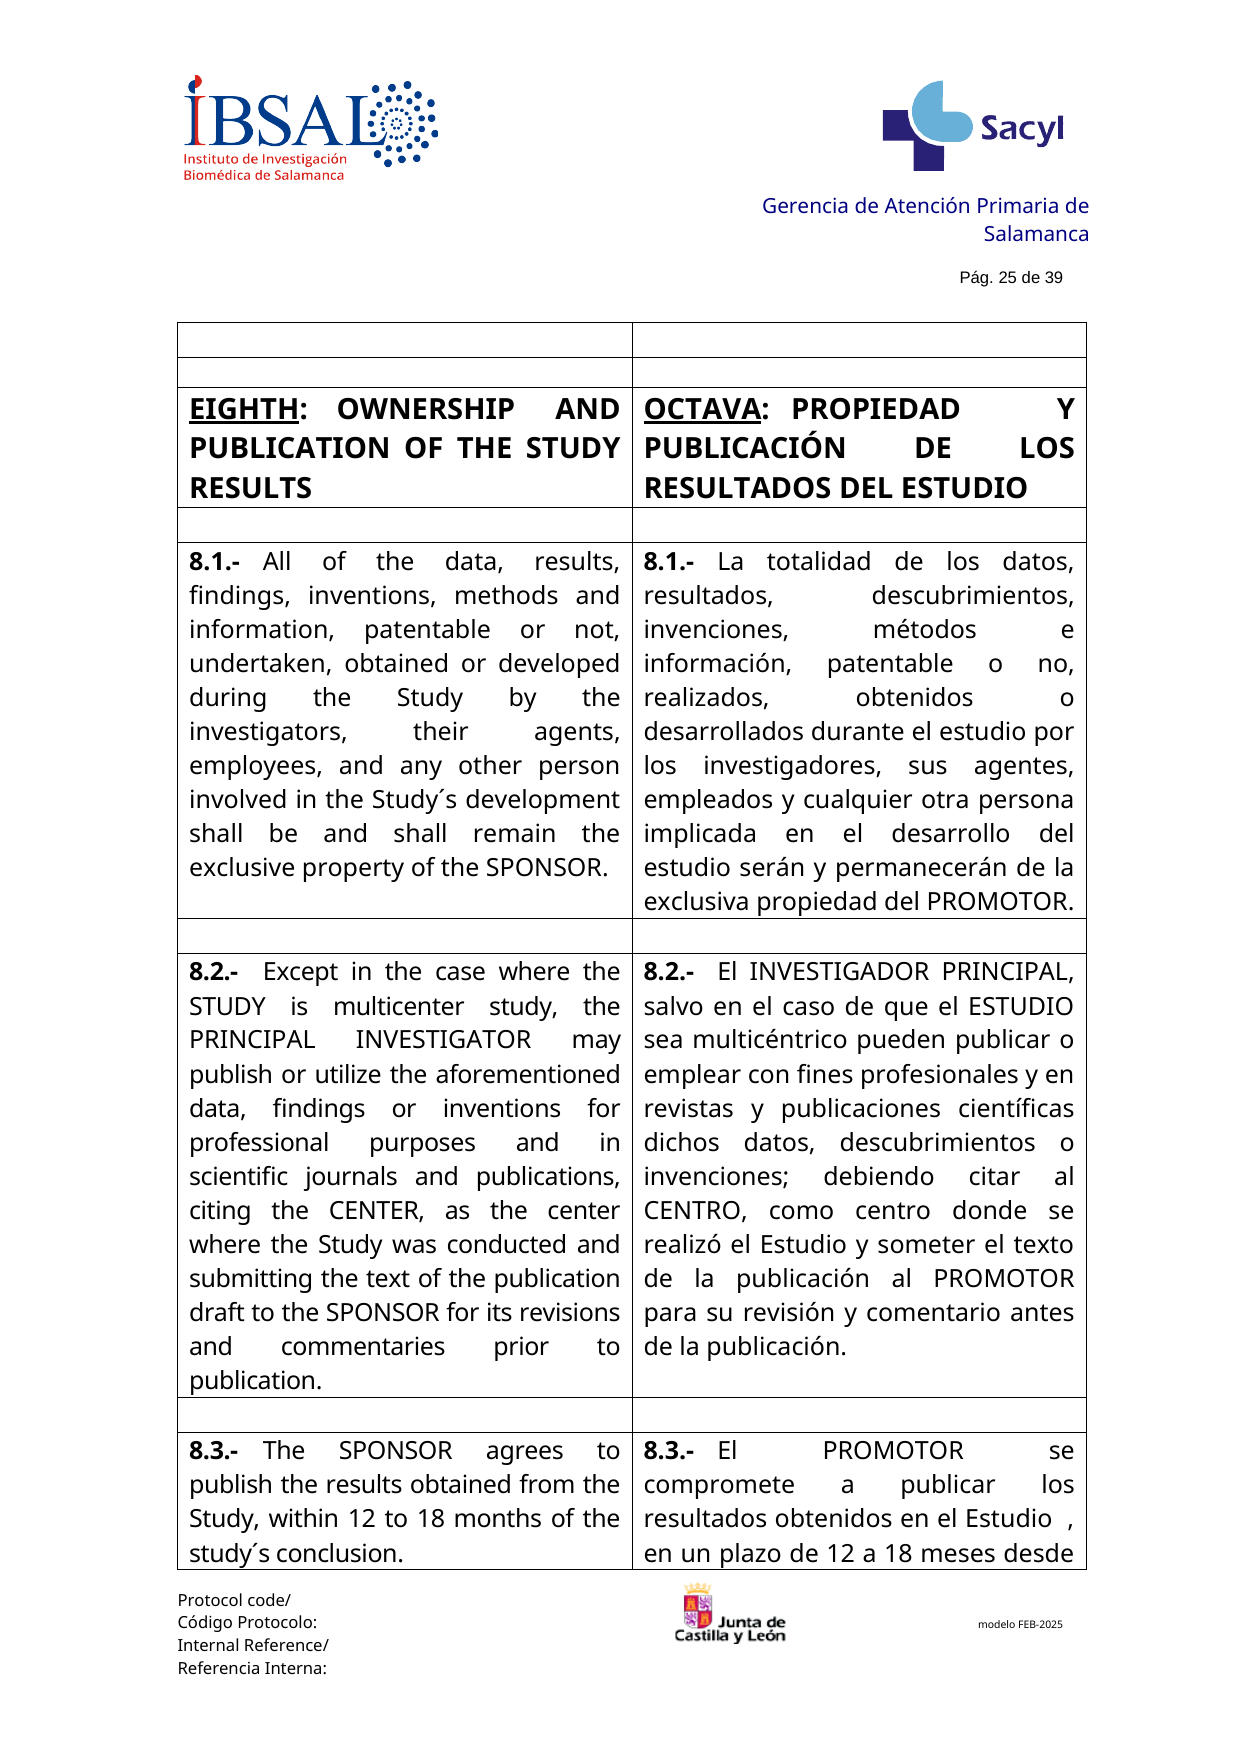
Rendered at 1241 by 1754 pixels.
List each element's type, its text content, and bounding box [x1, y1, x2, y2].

table_cell [178, 323, 632, 357]
table_cell [178, 919, 632, 953]
table_cell 8.2.- Except in the case where the STUDY is multicenter study, the PRINCIPAL INVESTIGATOR may publish or utilize the aforementioned data, findings or inventions for professional purposes and in scientific journals and publications, citing the CENTER, as the center where the Study was conducted and submitting the text of the publication draft to the SPONSOR for its revisions and commentaries prior to publication. [178, 954, 632, 1397]
picture [184, 75, 438, 180]
picture [661, 1576, 804, 1644]
table_cell 8.2.- El INVESTIGADOR PRINCIPAL, salvo en el caso de que el ESTUDIO sea multicéntrico pueden publicar o emplear con fines profesionales y en revistas y publicaciones científicas dichos datos, descubrimientos o invenciones; debiendo citar al CENTRO, como centro donde se realizó el Estudio y someter el texto de la publicación al PROMOTOR para su revisión y comentario antes de la publicación. [633, 954, 1086, 1397]
table_cell 8.1.- La totalidad de los datos, resultados, descubrimientos, invenciones, métodos e información, patentable o no, realizados, obtenidos o desarrollados durante el estudio por los investigadores, sus agentes, empleados y cualquier otra persona implicada en el desarrollo del estudio serán y permanecerán de la exclusiva propiedad del PROMOTOR. [633, 543, 1086, 918]
table_cell [633, 919, 1086, 953]
table_cell [178, 1398, 632, 1432]
table_cell [178, 358, 632, 387]
table_cell [178, 508, 632, 542]
table_cell EIGHTH: OWNERSHIP AND PUBLICATION OF THE STUDY RESULTS [178, 388, 632, 507]
table_cell [633, 323, 1086, 357]
table_cell 8.1.- All of the data, results, findings, inventions, methods and information, patentable or not, undertaken, obtained or developed during the Study by the investigators, their agents, employees, and any other person involved in the Study´s development shall be and shall remain the exclusive property of the SPONSOR. [178, 543, 632, 918]
table_cell [633, 508, 1086, 542]
table_cell [633, 358, 1086, 387]
table_cell 8.3.- El PROMOTOR se compromete a publicar los resultados obtenidos en el Estudio , en un plazo de 12 a 18 meses desde la finalización del Estudio. [633, 1433, 1086, 1569]
table_cell [633, 1398, 1086, 1432]
table_cell OCTAVA: PROPIEDAD Y PUBLICACIÓN DE LOS RESULTADOS DEL ESTUDIO [633, 388, 1086, 507]
table_cell 8.3.- The SPONSOR agrees to publish the results obtained from the Study, within 12 to 18 months of the study´s conclusion. [178, 1433, 632, 1569]
